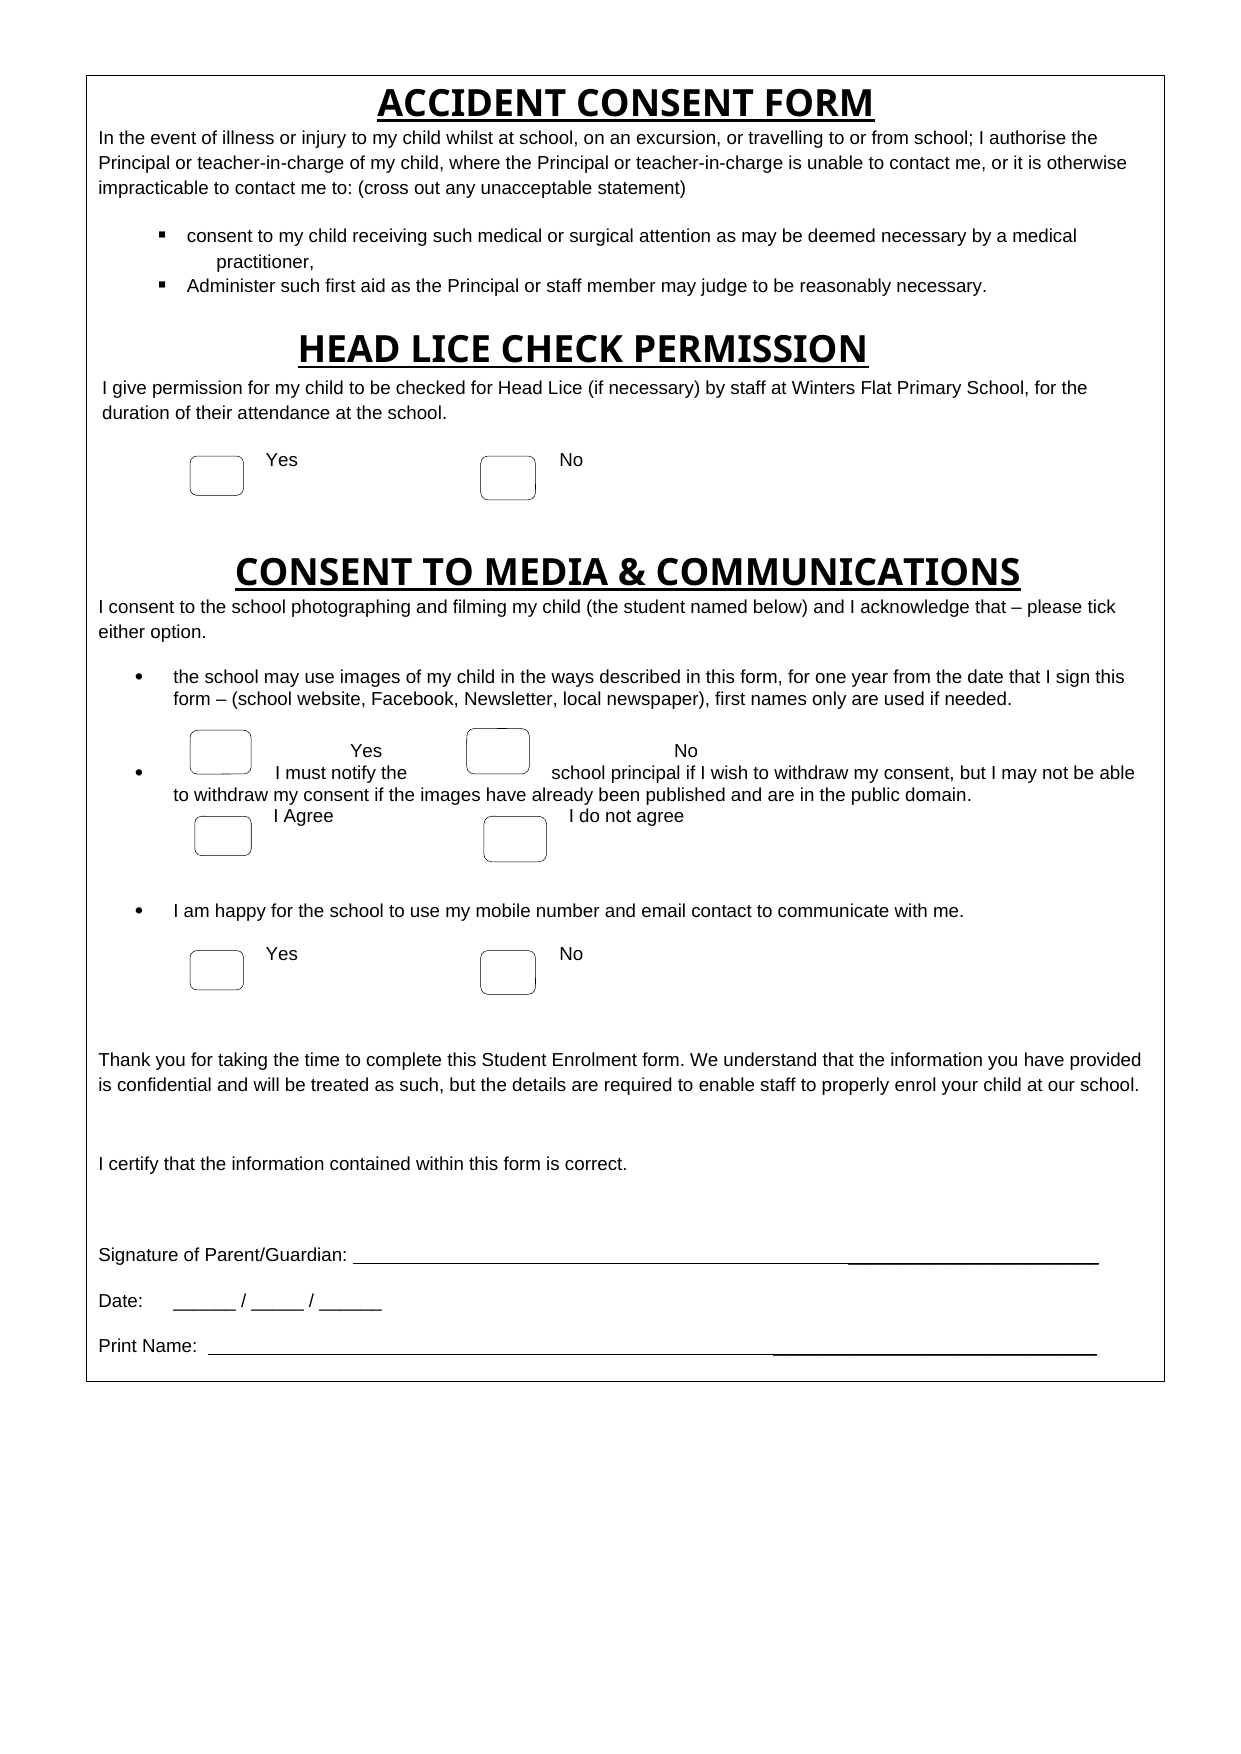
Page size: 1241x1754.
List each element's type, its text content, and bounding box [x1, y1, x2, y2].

table_header ACCIDENT CONSENT FORM [87, 76, 1164, 127]
table_cell In the event of illness or injury to my child whilst at school, on an excursion, or travelling to or from school; I authorise the Principal or teacher-in-charge of my child, where the Principal or teacher-in-charge is unable to contact me, or it is otherwise impracticable to contact me to: (cross out any unacceptable statement) consent to my child receiving such medical or surgical attention as may be deemed necessary by a medical practitioner, Administer such first aid as the Principal or staff member may judge to be reasonably necessary. HEAD LICE CHECK PERMISSION I give permission for my child to be checked for Head Lice (if necessary) by staff at Winters Flat Primary School, for the duration of their attendance at the school. Yes No CONSENT TO MEDIA & COMMUNICATIONS I consent to the school photographing and filming my child (the student named below) and I acknowledge that – please tick either option. the school may use images of my child in the ways described in this form, for one year from the date that I sign this form – (school website, Facebook, Newsletter, local newspaper), first names only are used if needed. Yes No I must notify the school principal if I wish to withdraw my consent, but I may not be able to withdraw my consent if the images have already been published and are in the public domain. I Agree I do not agree I am happy for the school to use my mobile number and email contact to communicate with me. Yes No Thank you for taking the time to complete this Student Enrolment form. We understand that the information you have provided is confidential and will be treated as such, but the details are required to enable staff to properly enrol your child at our school. I certify that the information contained within this form is correct. Signature of Parent/Guardian: ________________________ Date: ______ / _____ / ______ Print Name: _______________________________ [87, 127, 1164, 1381]
